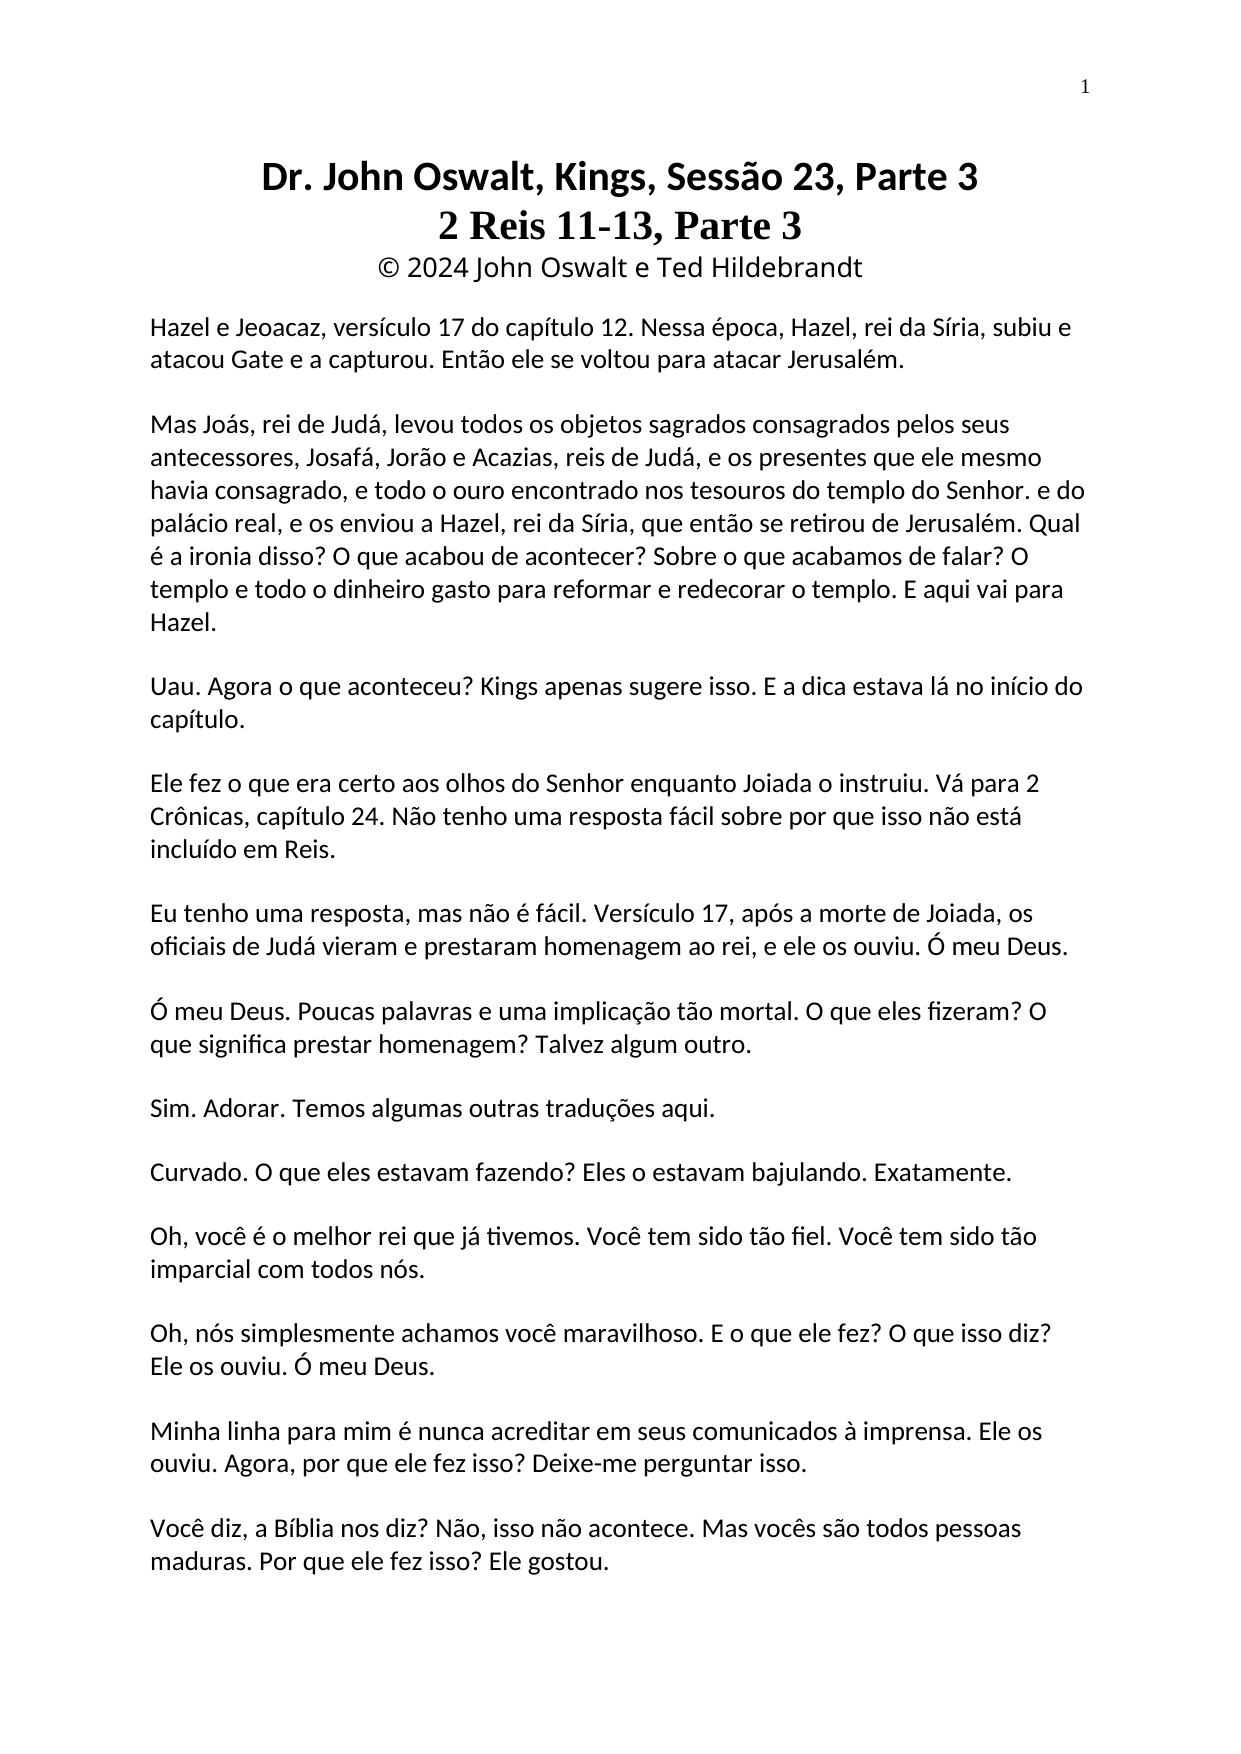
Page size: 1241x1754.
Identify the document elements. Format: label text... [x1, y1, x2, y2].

text Sim. Adorar. Temos algumas outras traduções aqui. [150, 1091, 1090, 1124]
text 2 Reis 11-13, Parte 3 [150, 201, 1090, 249]
text Oh, você é o melhor rei que já tivemos. Você tem sido tão fiel. Você tem sido tão imparcial com todos nós. [150, 1219, 1090, 1285]
text Mas Joás, rei de Judá, levou todos os objetos sagrados consagrados pelos seus antecessores, Josafá, Jorão e Acazias, reis de Judá, e os presentes que ele mesmo havia consagrado, e todo o ouro encontrado nos tesouros do templo do Senhor. e do palácio real, e os enviou a Hazel, rei da Síria, que então se retirou de Jerusalém. Qual é a ironia disso? O que acabou de acontecer? Sobre o que acabamos de falar? O templo e todo o dinheiro gasto para reformar e redecorar o templo. E aqui vai para Hazel. [150, 407, 1090, 638]
text Ó meu Deus. Poucas palavras e uma implicação tão mortal. O que eles fizeram? O que significa prestar homenagem? Talvez algum outro. [150, 994, 1090, 1060]
text Hazel e Jeoacaz, versículo 17 do capítulo 12. Nessa época, Hazel, rei da Síria, subiu e atacou Gate e a capturou. Então ele se voltou para atacar Jerusalém. [150, 310, 1090, 376]
text Eu tenho uma resposta, mas não é fácil. Versículo 17, após a morte de Joiada, os oficiais de Judá vieram e prestaram homenagem ao rei, e ele os ouviu. Ó meu Deus. [150, 897, 1090, 963]
text Dr. John Oswalt, Kings, Sessão 23, Parte 3 [150, 150, 1090, 201]
text © 2024 John Oswalt e Ted Hildebrandt [150, 249, 1090, 286]
text Curvado. O que eles estavam fazendo? Eles o estavam bajulando. Exatamente. [150, 1155, 1090, 1188]
text Ele fez o que era certo aos olhos do Senhor enquanto Joiada o instruiu. Vá para 2 Crônicas, capítulo 24. Não tenho uma resposta fácil sobre por que isso não está incluído em Reis. [150, 766, 1090, 865]
text Oh, nós simplesmente achamos você maravilhoso. E o que ele fez? O que isso diz? Ele os ouviu. Ó meu Deus. [150, 1316, 1090, 1382]
text Uau. Agora o que aconteceu? Kings apenas sugere isso. E a dica estava lá no início do capítulo. [150, 669, 1090, 735]
text Você diz, a Bíblia nos diz? Não, isso não acontece. Mas vocês são todos pessoas maduras. Por que ele fez isso? Ele gostou. [150, 1511, 1090, 1577]
text Minha linha para mim é nunca acreditar em seus comunicados à imprensa. Ele os ouviu. Agora, por que ele fez isso? Deixe-me perguntar isso. [150, 1414, 1090, 1480]
